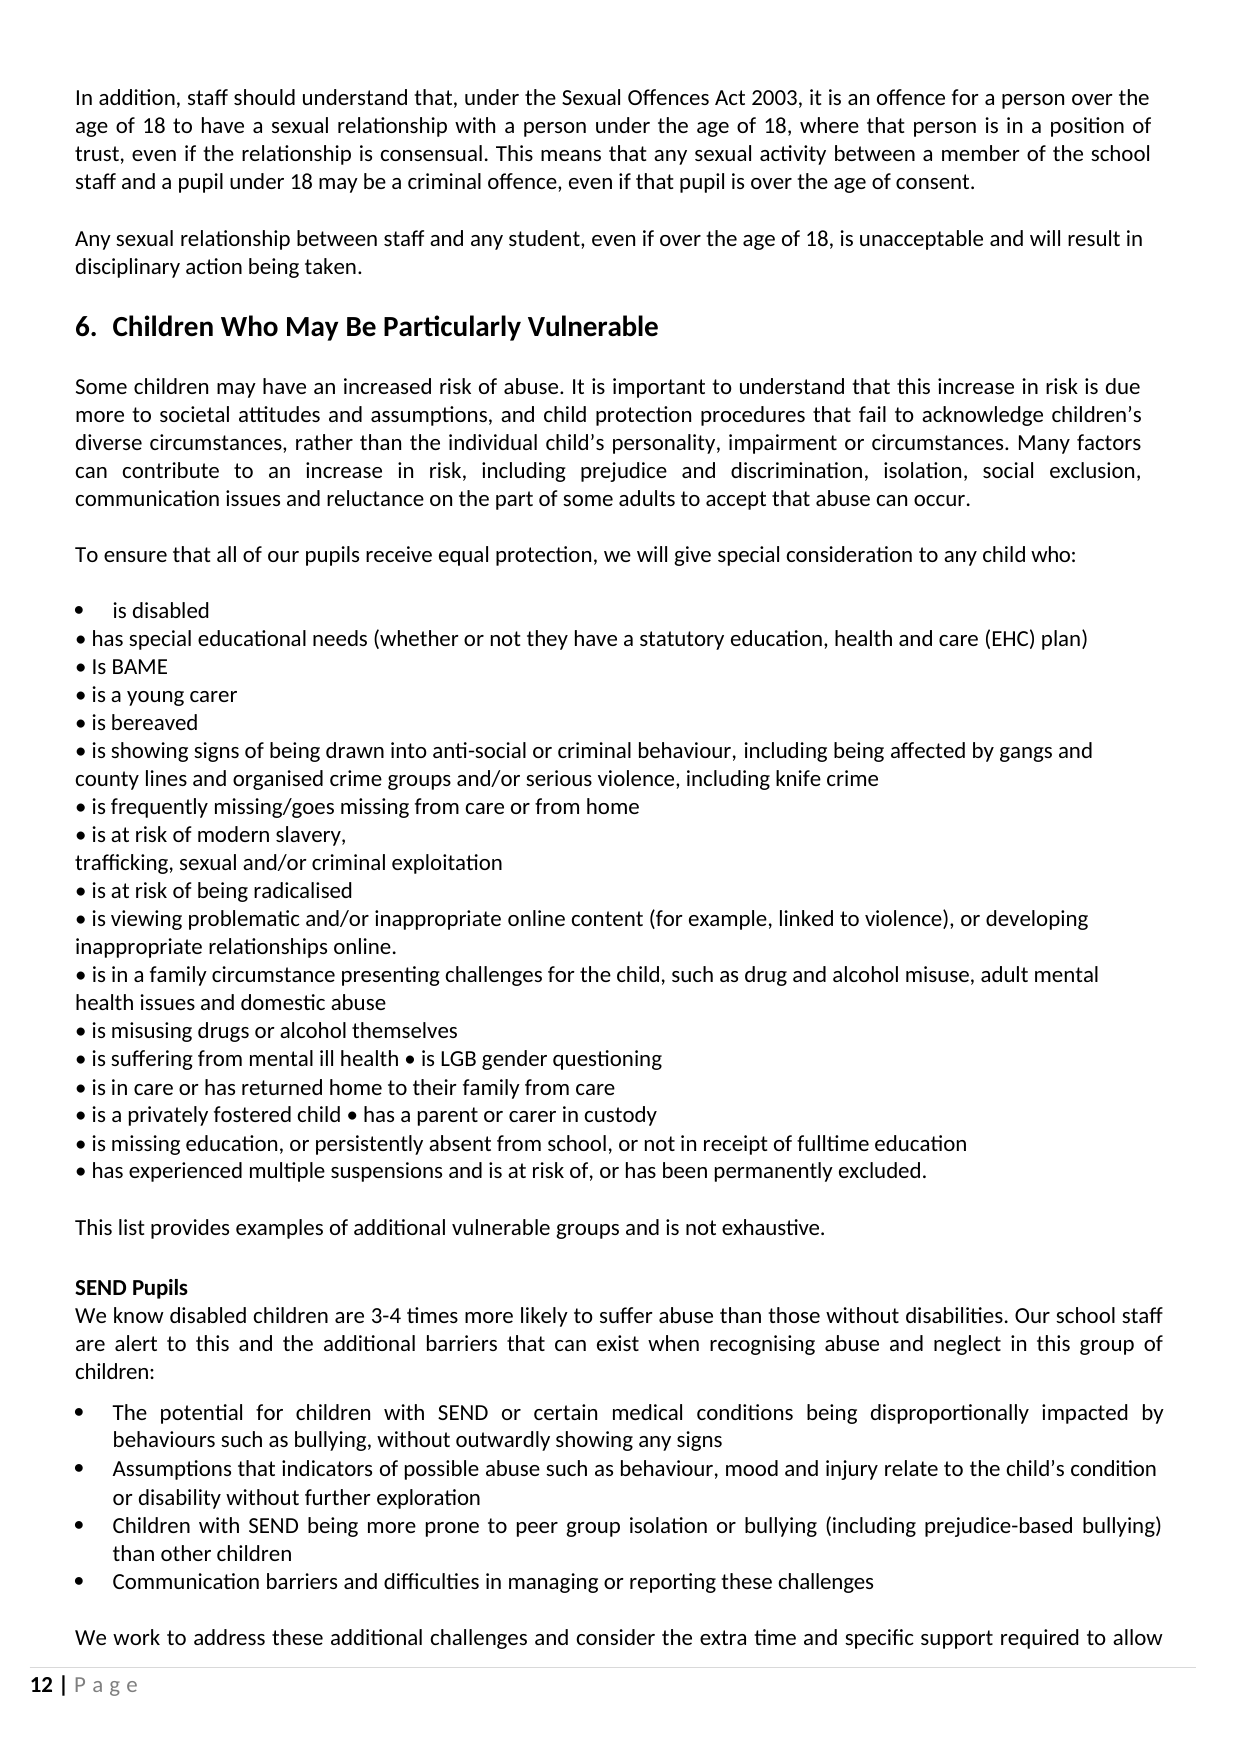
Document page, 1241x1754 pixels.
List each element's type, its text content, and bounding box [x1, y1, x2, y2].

text We know disabled children are 3-4 times more likely to suffer abuse than those without disabilities. Our school staff are alert to this and the additional barriers that can exist when recognising abuse and neglect in this group of children: [75, 1301, 1166, 1385]
text This list provides examples of additional vulnerable groups and is not exhaustive. [75, 1213, 1196, 1241]
list Communication barriers and difficulties in managing or reporting these challenges [75, 1567, 1196, 1595]
text • is in care or has returned home to their family from care [75, 1073, 1158, 1101]
text • has special educational needs (whether or not they have a statutory education, health and care (EHC) plan) [75, 624, 1158, 652]
list Assumptions that indicators of possible abuse such as behaviour, mood and injury relate to the child’s condition [75, 1454, 1196, 1483]
text • is in a family circumstance presenting challenges for the child, such as drug and alcohol misuse, adult mental health issues and domestic abuse [75, 961, 1158, 1017]
text • is viewing problematic and/or inappropriate online content (for example, linked to violence), or developing inappropriate relationships online. [75, 904, 1158, 961]
list is disabled [75, 596, 1158, 624]
text • is a privately fostered child • has a parent or carer in custody [75, 1101, 1158, 1129]
text Some children may have an increased risk of abuse. It is important to understand that this increase in risk is due more to societal attitudes and assumptions, and child protection procedures that fail to acknowledge children’s diverse circumstances, rather than the individual child’s personality, impairment or circumstances. Many factors can contribute to an increase in risk, including prejudice and discrimination, isolation, social exclusion, communication issues and reluctance on the part of some adults to accept that abuse can occur. [75, 372, 1144, 512]
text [75, 1623, 1166, 1651]
text • is at risk of being radicalised [75, 876, 1158, 904]
subtitle Children Who May Be Particularly Vulnerable [75, 308, 1196, 344]
text Any sexual relationship between staff and any student, even if over the age of 18, is unacceptable and will result in disciplinary action being taken. [75, 224, 1143, 281]
text • is frequently missing/goes missing from care or from home [75, 792, 1158, 820]
subtitle SEND Pupils [75, 1273, 1196, 1301]
text • is bereaved [75, 708, 1158, 736]
text trafficking, sexual and/or criminal exploitation [75, 848, 1158, 876]
text • is misusing drugs or alcohol themselves [75, 1017, 1158, 1044]
text • is missing education, or persistently absent from school, or not in receipt of fulltime education [75, 1129, 1158, 1157]
text In addition, staff should understand that, under the Sexual Offences Act 2003, it is an offence for a person over the age of 18 to have a sexual relationship with a person under the age of 18, where that person is in a position of trust, even if the relationship is consensual. This means that any sexual activity between a member of the school staff and a pupil under 18 may be a criminal offence, even if that pupil is over the age of consent. [75, 83, 1154, 196]
text • is at risk of modern slavery, [75, 820, 1158, 848]
list Children with SEND being more prone to peer group isolation or bullying (including prejudice-based bullying) than other children [75, 1511, 1166, 1567]
text • is a young carer [75, 680, 1158, 708]
text • is showing signs of being drawn into anti-social or criminal behaviour, including being affected by gangs and county lines and organised crime groups and/or serious violence, including knife crime [75, 736, 1158, 792]
text or disability without further exploration [112, 1483, 1196, 1511]
text • has experienced multiple suspensions and is at risk of, or has been permanently excluded. [75, 1157, 1158, 1185]
text • Is BAME [75, 652, 1158, 680]
text • is suffering from mental ill health • is LGB gender questioning [75, 1044, 1158, 1073]
list The potential for children with SEND or certain medical conditions being disproportionally impacted by behaviours such as bullying, without outwardly showing any signs [75, 1398, 1166, 1454]
text To ensure that all of our pupils receive equal protection, we will give special consideration to any child who: [75, 540, 1196, 568]
